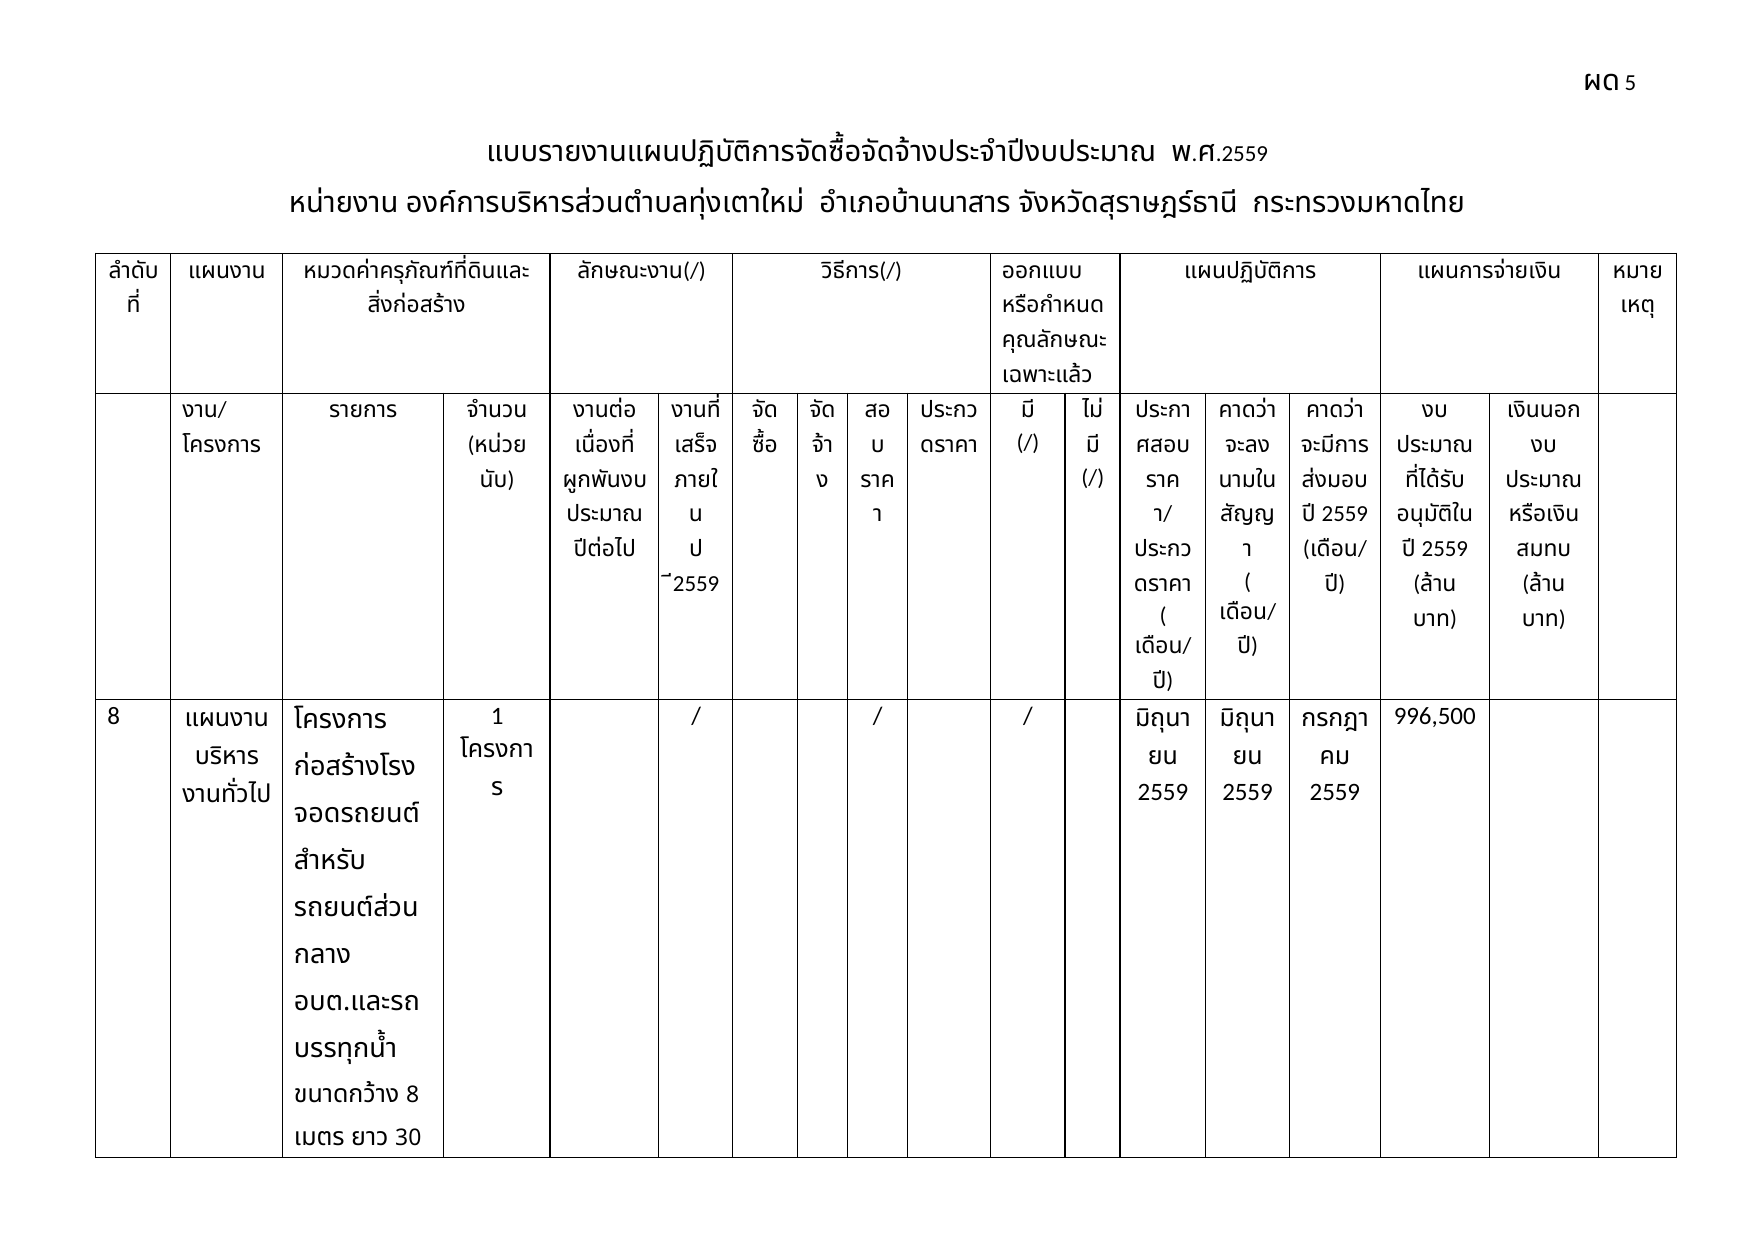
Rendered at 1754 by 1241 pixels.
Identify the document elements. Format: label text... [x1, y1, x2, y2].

table_cell ไม่มี (/) [1066, 394, 1119, 699]
table_cell ประกาศสอบราคา/ประกวดราคา (เดือน/ปี) [1121, 394, 1205, 699]
table_cell งบประมาณที่ได้รับอนุมัติในปี 2559 (ล้านบาท) [1381, 394, 1489, 699]
table_cell งาน/โครงการ [171, 394, 282, 699]
table_cell มิถุนายน 2559 [1206, 700, 1289, 1157]
table_cell คาดว่าจะมีการส่งมอบปี 2559 (เดือน/ปี) [1290, 394, 1380, 699]
table_cell 996,500 [1381, 700, 1489, 1157]
table_cell จัดซื้อ [733, 394, 797, 699]
table_cell มี (/) [991, 394, 1064, 699]
table_cell [1599, 700, 1676, 1157]
table_cell งานที่เสร็จภายในปี2559 [659, 394, 732, 699]
table_cell จัดจ้าง [798, 394, 847, 699]
table_cell [1066, 700, 1119, 1157]
text ผด5 [118, 59, 1636, 103]
table_header ออกแบบหรือกำหนดคุณลักษณะเฉพาะแล้ว [991, 254, 1119, 392]
table_header ลักษณะงาน(/) [551, 254, 732, 392]
table_header แผนปฏิบัติการ [1121, 254, 1380, 392]
table_cell งานต่อเนื่องที่ผูกพันงบประมาณปีต่อไป [551, 394, 658, 699]
table_cell คาดว่าจะลงนามในสัญญา (เดือน/ปี) [1206, 394, 1289, 699]
table_cell กรกฎาคม 2559 [1290, 700, 1380, 1157]
table_header แผนการจ่ายเงิน [1381, 254, 1598, 392]
table_cell สอบราคา [848, 394, 907, 699]
table_header แผนงาน [171, 254, 282, 392]
table_cell 1 โครงการ [444, 700, 549, 1157]
table_cell [1490, 700, 1598, 1157]
table_cell 8 [96, 700, 170, 1157]
table_header หมายเหตุ [1599, 254, 1676, 392]
table_cell [908, 700, 990, 1157]
table_cell [1599, 394, 1676, 699]
table_cell เงินนอกงบประมาณหรือเงินสมทบ (ล้านบาท) [1490, 394, 1598, 699]
table_cell ประกวดราคา [908, 394, 990, 699]
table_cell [283, 700, 443, 1157]
table_cell / [848, 700, 907, 1157]
table_cell / [991, 700, 1064, 1157]
table_cell [96, 394, 170, 699]
table_cell จำนวน (หน่วยนับ) [444, 394, 549, 699]
text แบบรายงานแผนปฏิบัติการจัดซื้อจัดจ้างประจำปีงบประมาณ พ.ศ.2559 [118, 131, 1636, 174]
table_cell มิถุนายน 2559 [1121, 700, 1205, 1157]
text หน่ายงาน องค์การบริหารส่วนตำบลทุ่งเตาใหม่ อำเภอบ้านนาสาร จังหวัดสุราษฎร์ธานี กระทรวงมหาดไทย [118, 181, 1636, 225]
table_header หมวดค่าครุภัณฑ์ที่ดินและสิ่งก่อสร้าง [283, 254, 549, 392]
table_header วิธีการ(/) [733, 254, 990, 392]
table_cell [551, 700, 658, 1157]
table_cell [171, 700, 282, 1157]
table_cell [798, 700, 847, 1157]
table_cell [733, 700, 797, 1157]
table_header ลำดับที่ [96, 254, 170, 392]
table_cell / [659, 700, 732, 1157]
table_cell รายการ [283, 394, 443, 699]
